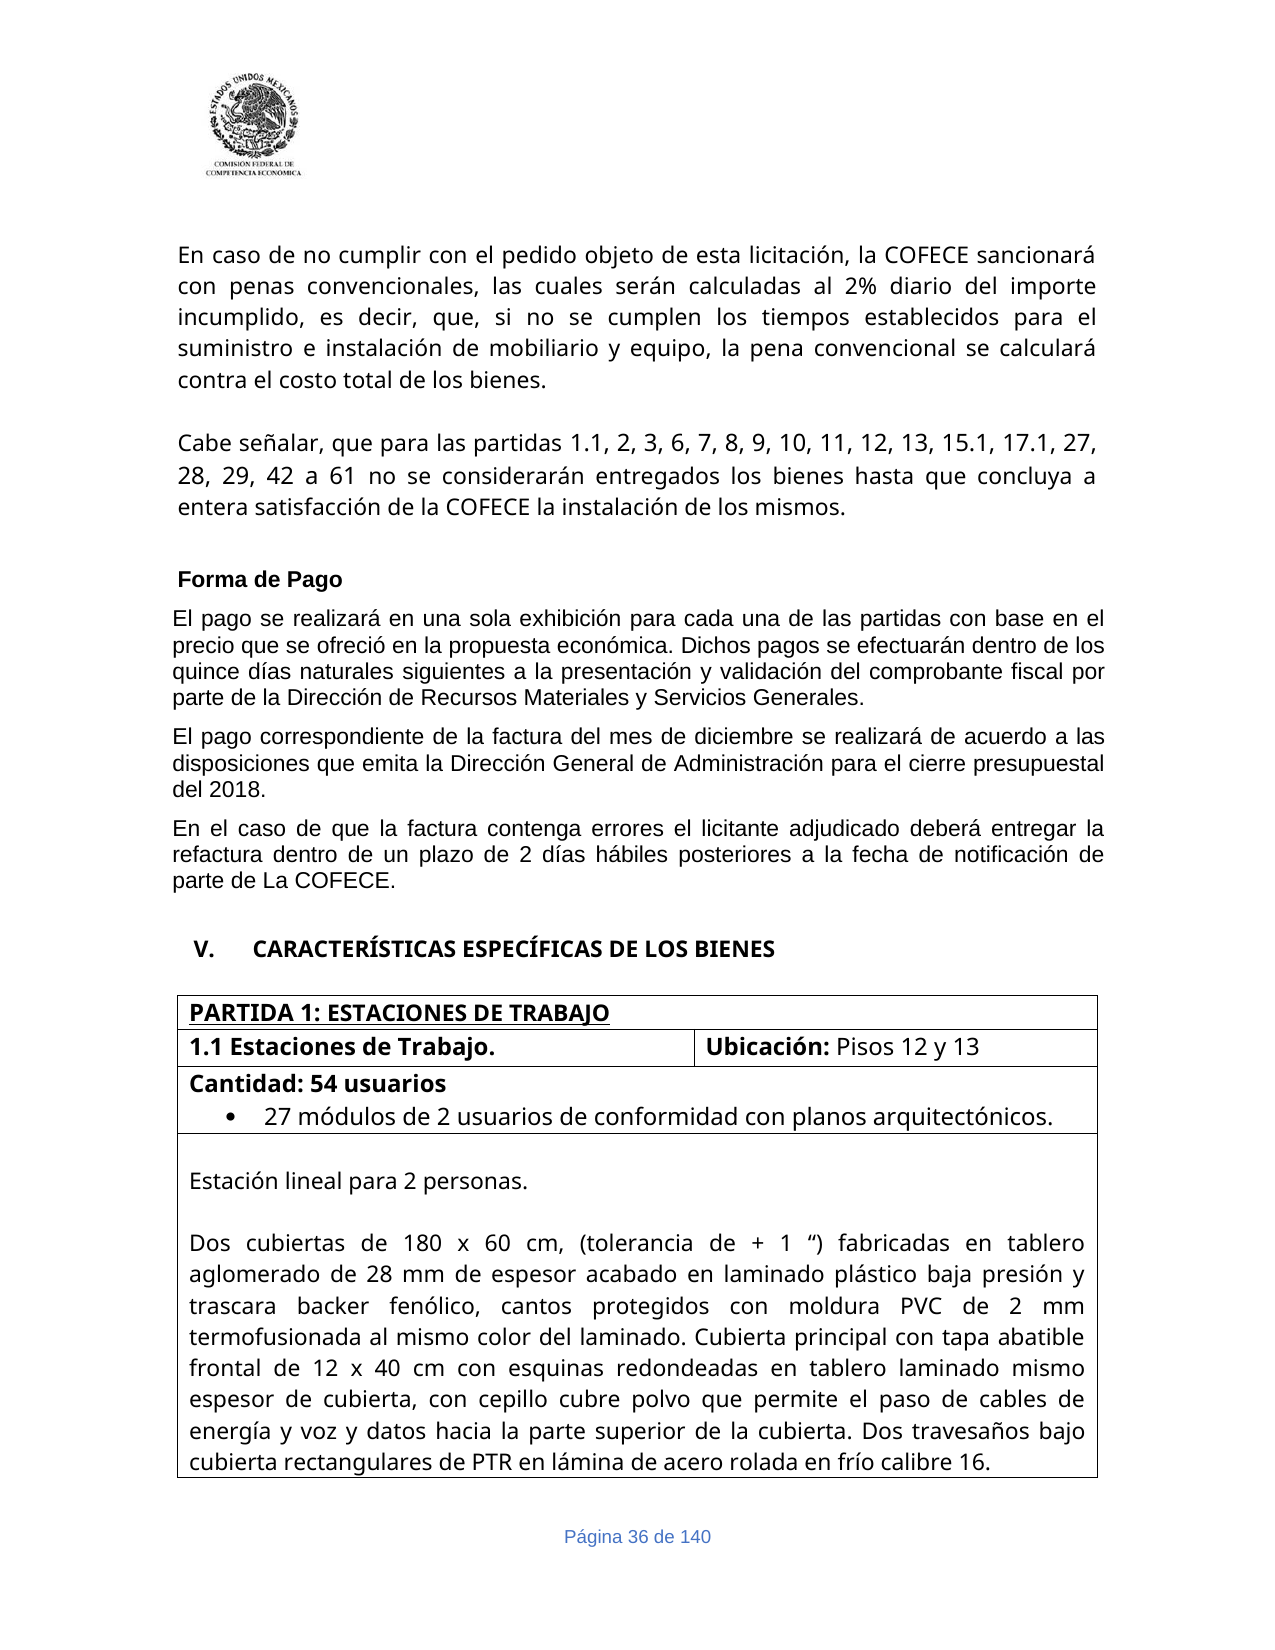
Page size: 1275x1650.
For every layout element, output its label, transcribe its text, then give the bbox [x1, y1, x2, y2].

table_cell Ubicación: Pisos 12 y 13 [695, 1030, 1097, 1066]
table_header PARTIDA 1: ESTACIONES DE TRABAJO [178, 996, 1097, 1029]
text Cabe señalar, que para las partidas 1.1, 2, 3, 6, 7, 8, 9, 10, 11, 12, 13, 15.1, 17.1, 27, 28, 29, 42 a 61 no se considerarán entregados los bienes hasta que concluya a entera satisfacción de la COFECE la instalación de los mismos. [177, 426, 1098, 523]
table_cell Cantidad: 54 usuarios 27 módulos de 2 usuarios de conformidad con planos arquitectónicos. [178, 1067, 1097, 1132]
table_cell 1.1 Estaciones de Trabajo. [178, 1030, 694, 1066]
list CARACTERÍSTICAS ESPECÍFICAS DE LOS BIENES [215, 933, 1098, 964]
table_header El pago se realizará en una sola exhibición para cada una de las partidas con base en el precio que se ofreció en la propuesta económica. Dichos pagos se efectuarán dentro de los quince días naturales siguientes a la presentación y validación del comprobante fiscal por parte de la Dirección de Recursos Materiales y Servicios Generales. El pago correspondiente de la factura del mes de diciembre se realizará de acuerdo a las disposiciones que emita la Dirección General de Administración para el cierre presupuestal del 2018. En el caso de que la factura contenga errores el licitante adjudicado deberá entregar la refactura dentro de un plazo de 2 días hábiles posteriores a la fecha de notificación de parte de La COFECE. [158, 593, 1117, 933]
text Forma de Pago [177, 566, 1098, 593]
text En caso de no cumplir con el pedido objeto de esta licitación, la COFECE sancionará con penas convencionales, las cuales serán calculadas al 2% diario del importe incumplido, es decir, que, si no se cumplen los tiempos establecidos para el suministro e instalación de mobiliario y equipo, la pena convencional se calculará contra el costo total de los bienes. [177, 239, 1098, 395]
picture [188, 73, 322, 179]
